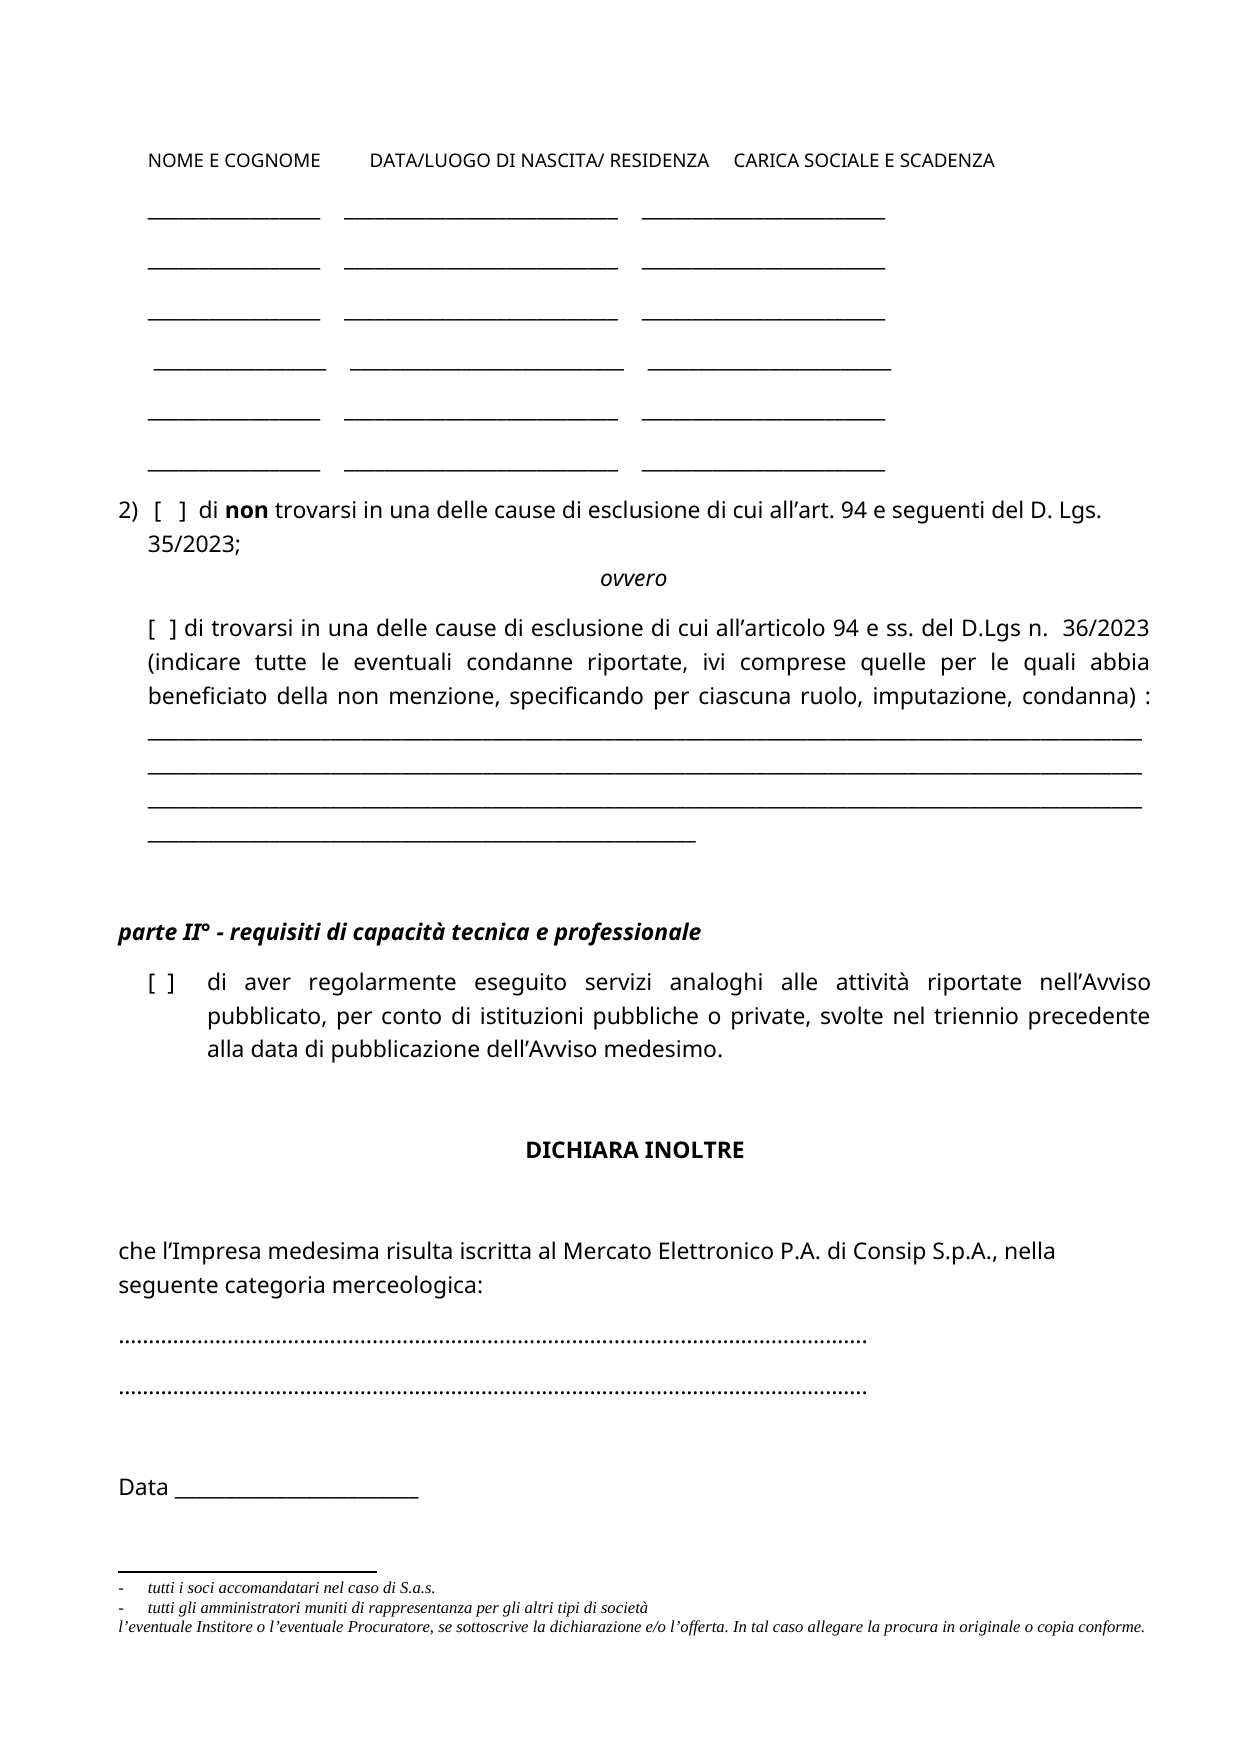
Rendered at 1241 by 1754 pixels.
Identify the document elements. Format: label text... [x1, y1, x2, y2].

text _________________ ___________________________ ________________________ [148, 242, 1152, 273]
text _________________ ___________________________ ________________________ [148, 393, 1152, 425]
text [ ] di aver regolarmente eseguito servizi analoghi alle attività riportate nell’Avviso pubblicato, per conto di istituzioni pubbliche o private, svolte nel triennio precedente alla data di pubblicazione dell’Avviso medesimo. [148, 966, 1152, 1065]
text parte II° - requisiti di capacità tecnica e professionale [118, 916, 1152, 947]
text ovvero [118, 562, 1152, 593]
text ……………………………………………………………………………………………………………. [118, 1370, 1152, 1401]
text _________________ ___________________________ ________________________ [148, 293, 1152, 324]
text che l’Impresa medesima risulta iscritta al Mercato Elettronico P.A. di Consip S.p.A., nella seguente categoria merceologica: [118, 1235, 1152, 1300]
text ……………………………………………………………………………………………………………. [118, 1319, 1152, 1351]
text DICHIARA INOLTRE [118, 1134, 1152, 1166]
text NOME E COGNOME DATA/LUOGO DI NASCITA/ RESIDENZA CARICA SOCIALE E SCADENZA [148, 148, 1152, 173]
text Data ________________________ [118, 1471, 1152, 1502]
text _________________ ___________________________ ________________________ [148, 192, 1152, 223]
text [ ] di trovarsi in una delle cause di esclusione di cui all’articolo 94 e ss. del D.Lgs n. 36/2023 (indicare tutte le eventuali condanne riportate, ivi comprese quelle per le quali abbia beneficiato della non menzione, specificando per ciascuna ruolo, imputazione, condanna) : ____________________________________________________________________________________________________________________________________________________________________________________________________________________________________________________________________________________________________________________________________________________________ [148, 612, 1152, 846]
list [ ] di non trovarsi in una delle cause di esclusione di cui all’art. 94 e seguenti del D. Lgs. 35/2023; [118, 494, 1152, 559]
text _________________ ___________________________ ________________________ [148, 444, 1152, 475]
text _________________ ___________________________ ________________________ [148, 343, 1152, 374]
